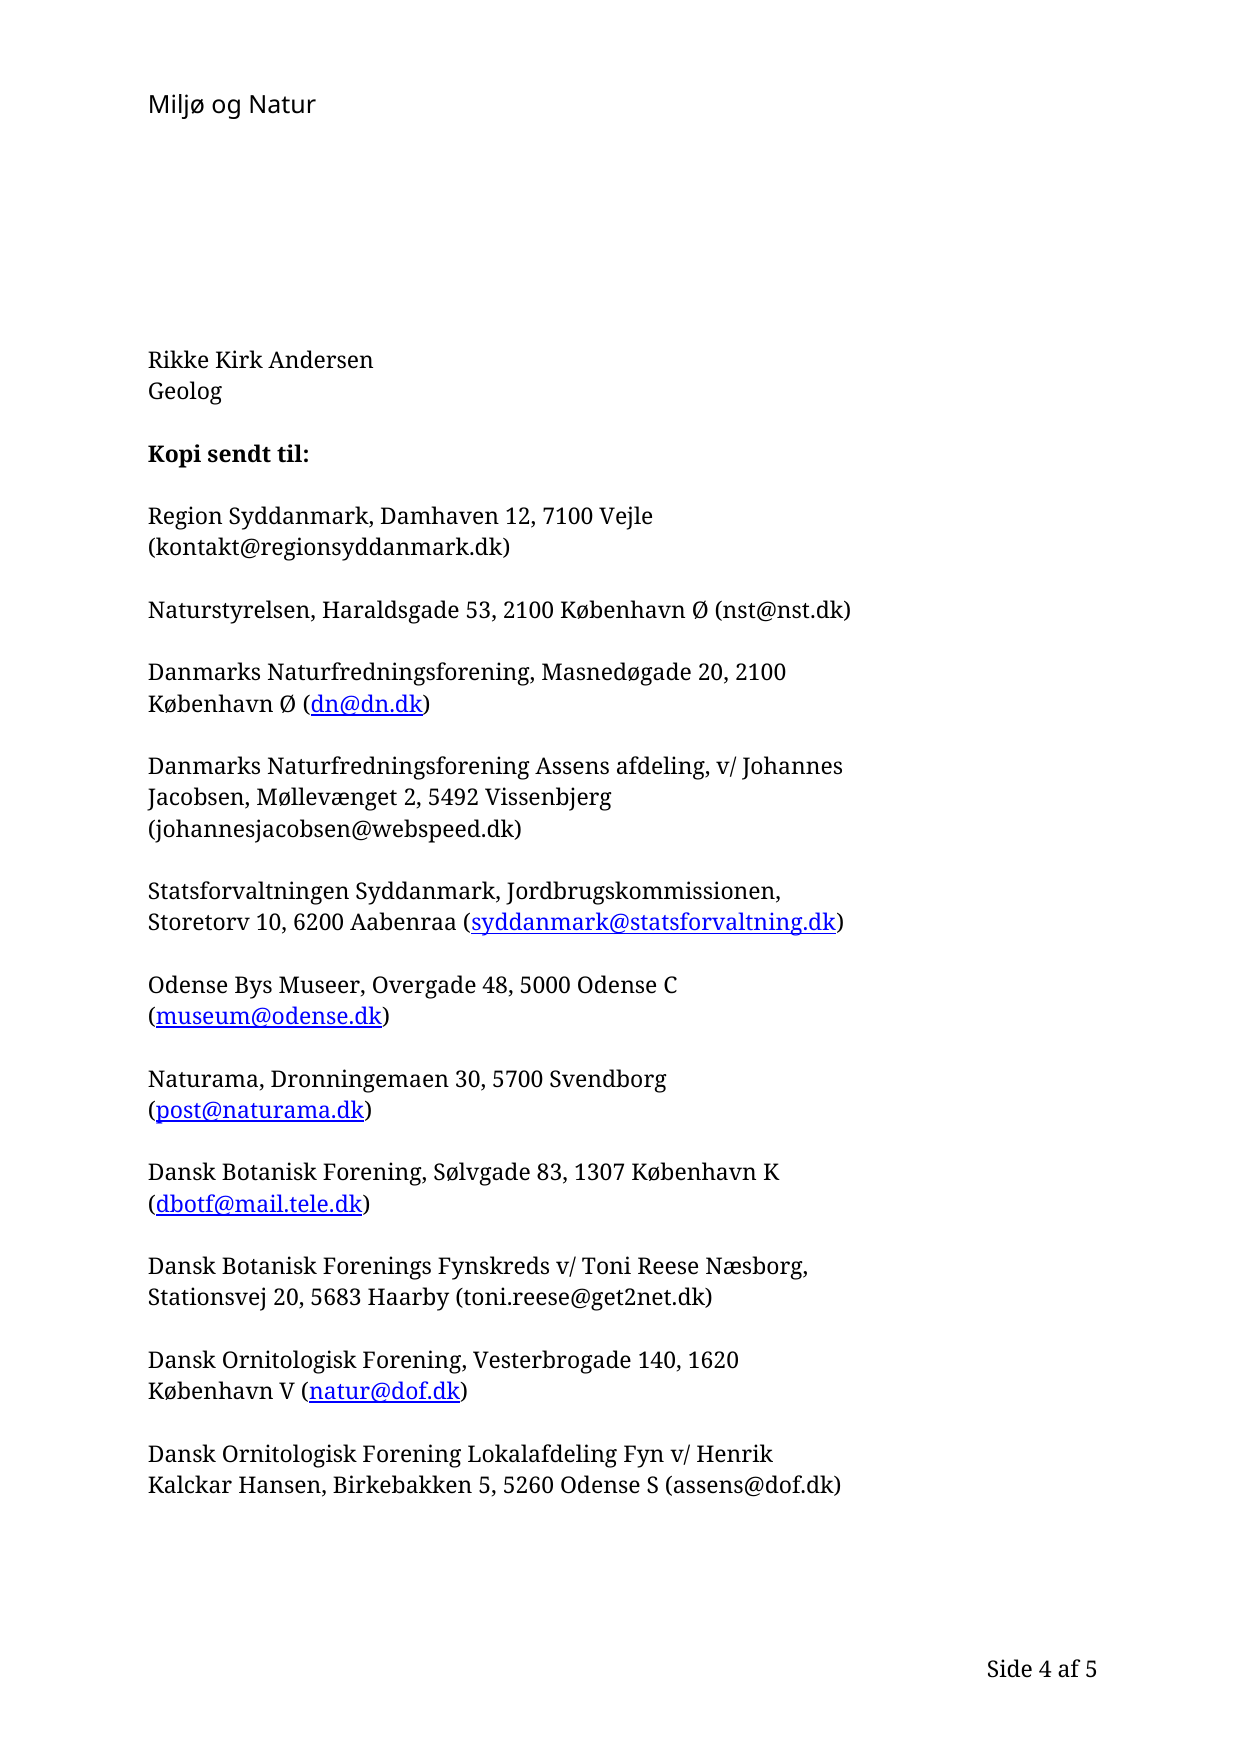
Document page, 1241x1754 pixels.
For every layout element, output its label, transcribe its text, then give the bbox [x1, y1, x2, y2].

text Geolog [148, 375, 856, 406]
text Dansk Ornitologisk Forening Lokalafdeling Fyn v/ Henrik Kalckar Hansen, Birkebakken 5, 5260 Odense S (assens@dof.dk) [148, 1437, 856, 1500]
text Rikke Kirk Andersen [148, 344, 856, 375]
text Dansk Botanisk Forenings Fynskreds v/ Toni Reese Næsborg, Stationsvej 20, 5683 Haarby (toni.reese@get2net.dk) [148, 1250, 856, 1312]
text Kopi sendt til: [148, 437, 856, 469]
text Dansk Botanisk Forening, Sølvgade 83, 1307 København K (dbotf@mail.tele.dk) [148, 1156, 856, 1219]
text Naturstyrelsen, Haraldsgade 53, 2100 København Ø (nst@nst.dk) [148, 594, 856, 625]
text Region Syddanmark, Damhaven 12, 7100 Vejle (kontakt@regionsyddanmark.dk) [148, 500, 856, 562]
text Naturama, Dronningemaen 30, 5700 Svendborg (post@naturama.dk) [148, 1062, 856, 1125]
text Dansk Ornitologisk Forening, Vesterbrogade 140, 1620 København V (natur@dof.dk) [148, 1344, 856, 1406]
text Danmarks Naturfredningsforening, Masnedøgade 20, 2100 København Ø (dn@dn.dk) [148, 656, 856, 719]
text Statsforvaltningen Syddanmark, Jordbrugskommissionen, Storetorv 10, 6200 Aabenraa (syddanmark@statsforvaltning.dk) [148, 875, 856, 937]
text Odense Bys Museer, Overgade 48, 5000 Odense C (museum@odense.dk) [148, 969, 856, 1031]
text Danmarks Naturfredningsforening Assens afdeling, v/ Johannes Jacobsen, Møllevænget 2, 5492 Vissenbjerg (johannesjacobsen@webspeed.dk) [148, 750, 856, 844]
